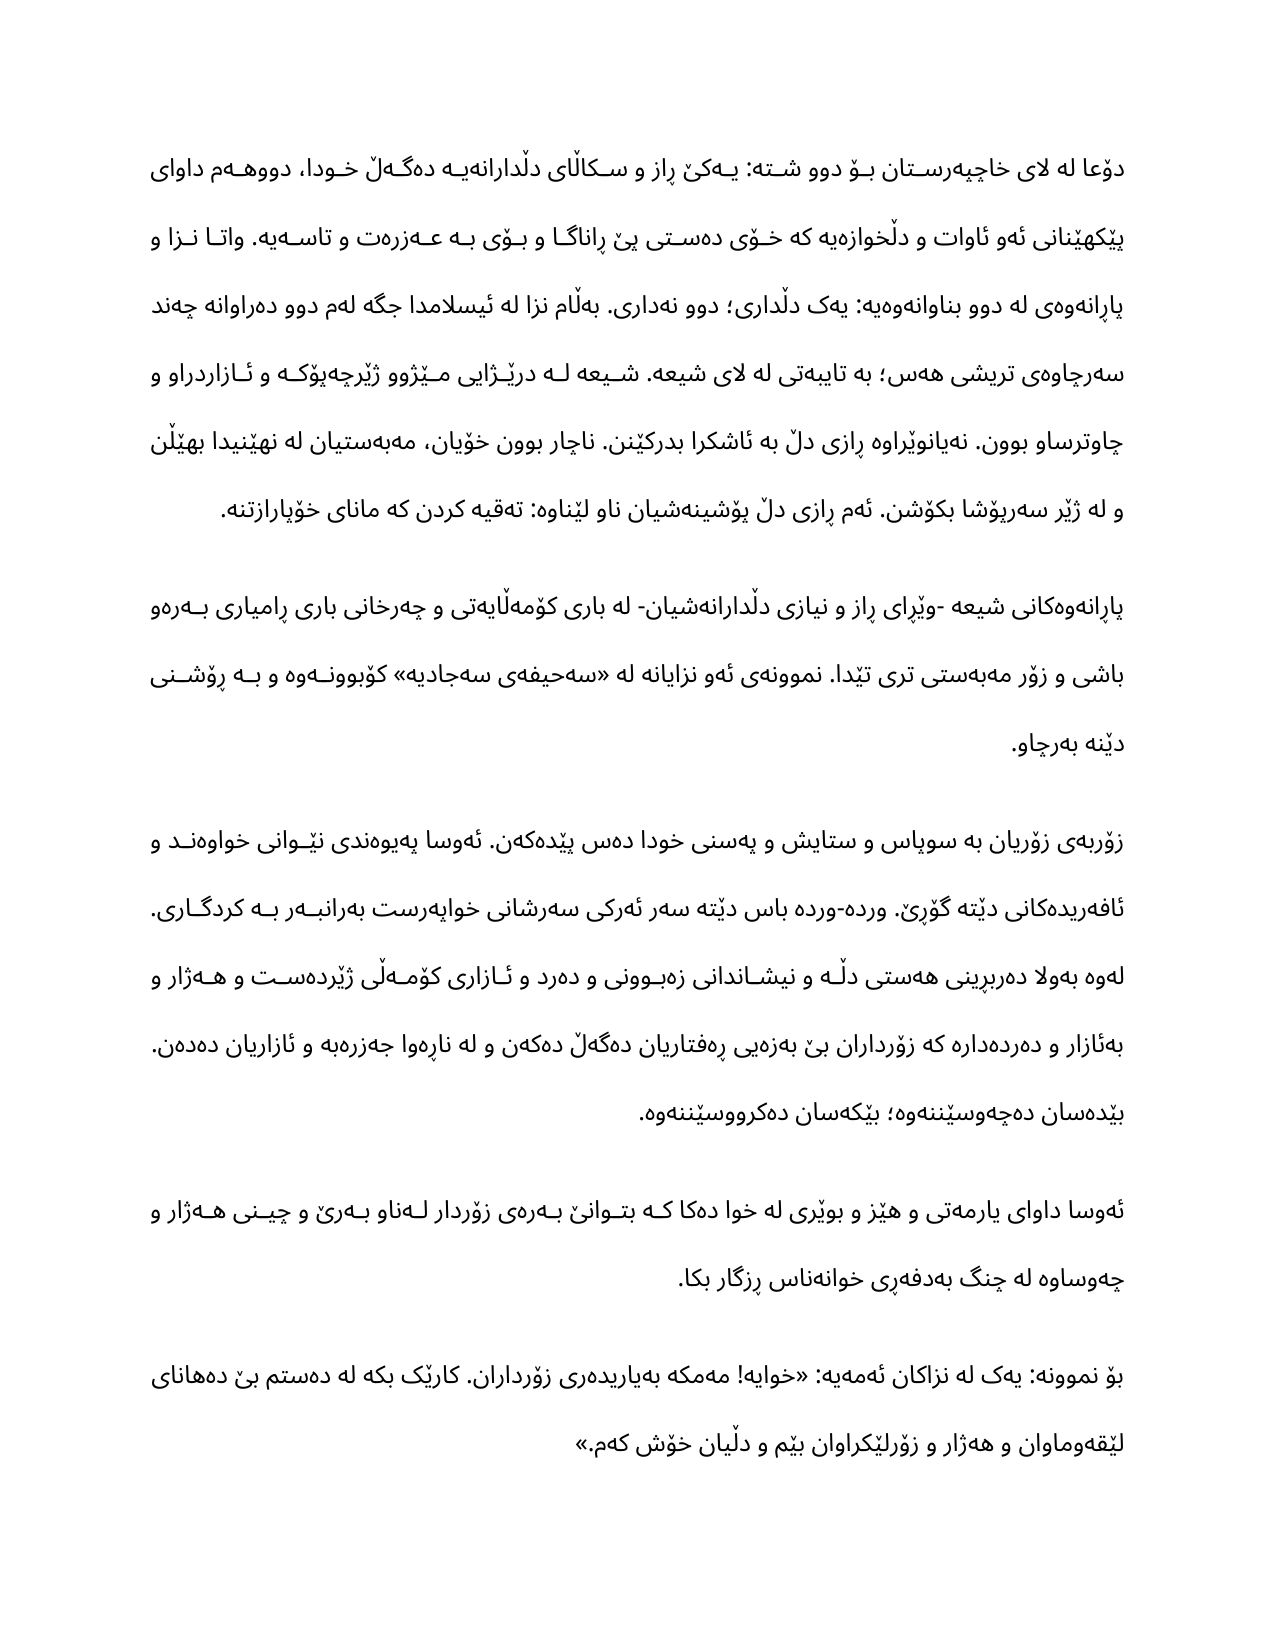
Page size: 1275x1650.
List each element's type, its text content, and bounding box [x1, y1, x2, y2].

text دۆعا لە لای خاچپەرستان بۆ دوو شتە: یەکێ ڕاز و سکاڵای دڵدارانەیە دەگەڵ خودا، دووهەم داوای پێکهێنانی ئەو ئاوات و دڵخوازەیە کە خۆی دەستی پێ ڕاناگا و بۆی بە عەزرەت و تاسەیە. واتا نزا و پاڕانەوەی لە دوو بناوانەوەیە: یەک دڵداری؛ دوو نەداری. بەڵام نزا لە ئیسلامدا جگە لەم دوو دەراوانە چەند سەرچاوەی تریشی هەس؛ بە تایبەتی لە لای شیعە. شیعە لە درێژایی مێژوو ژێرچەپۆکە و ئازاردراو و چاوترساو بوون. نەیانوێراوە ڕازی دڵ بە ئاشکرا بدرکێنن. ناچار بوون خۆیان، مەبەستیان لە نهێنیدا بهێڵن و لە ژێر سەرپۆشا بکۆشن. ئەم ڕازی دڵ پۆشینەشیان ناو لێناوە: تەقیە کردن کە مانای خۆپارازتنە. [150, 150, 1125, 525]
text ئەوسا داوای یارمەتی و هێز و بوێری لە خوا دەکا کە بتوانێ بەرەی زۆردار لەناو بەرێ و چینی هەژار و چەوساوە لە چنگ بەدفەڕی خوانەناس ڕزگار بکا. [150, 1191, 1125, 1293]
text پاڕانەوەکانی شیعە -وێڕای ڕاز و نیازی دڵدارانەشیان- لە باری کۆمەڵایەتی و چەرخانی باری ڕامیاری بەرەو باشی و زۆر مەبەستی تری تێدا. نموونەی ئەو نزایانە لە «سەحیفەی سەجادیە» کۆبوونەوە و بە ڕۆشنی دێنە بەرچاو. [150, 588, 1125, 758]
text بۆ نموونە: یەک لە نزاکان ئەمەیە: «خوایە! مەمکە بەیاریدەری زۆرداران. کارێک بکە لە دەستم بێ دەهانای لێقەوماوان و هەژار و زۆرلێکراوان بێم و دڵیان خۆش کەم.» [150, 1357, 1125, 1459]
text زۆربەی زۆریان بە سوپاس و ستایش و پەسنی خودا دەس پێدەکەن. ئەوسا پەیوەندی نێوانی خواوەند و ئافەریدەکانی دێتە گۆڕێ. وردە-وردە باس دێتە سەر ئەرکی سەرشانی خواپەرست بەرانبەر بە کردگاری. لەوە بەولا دەربڕینی هەستی دڵە و نیشاندانی زەبوونی و دەرد و ئازاری کۆمەڵی ژێردەست و هەژار و بەئازار و دەردەدارە کە زۆرداران بێ بەزەیی ڕەفتاریان دەگەڵ دەکەن و لە ناڕەوا جەزرەبە و ئازاریان دەدەن. بێدەسان دەچەوسێننەوە؛ بێکەسان دەکرووسێننەوە. [150, 821, 1125, 1128]
